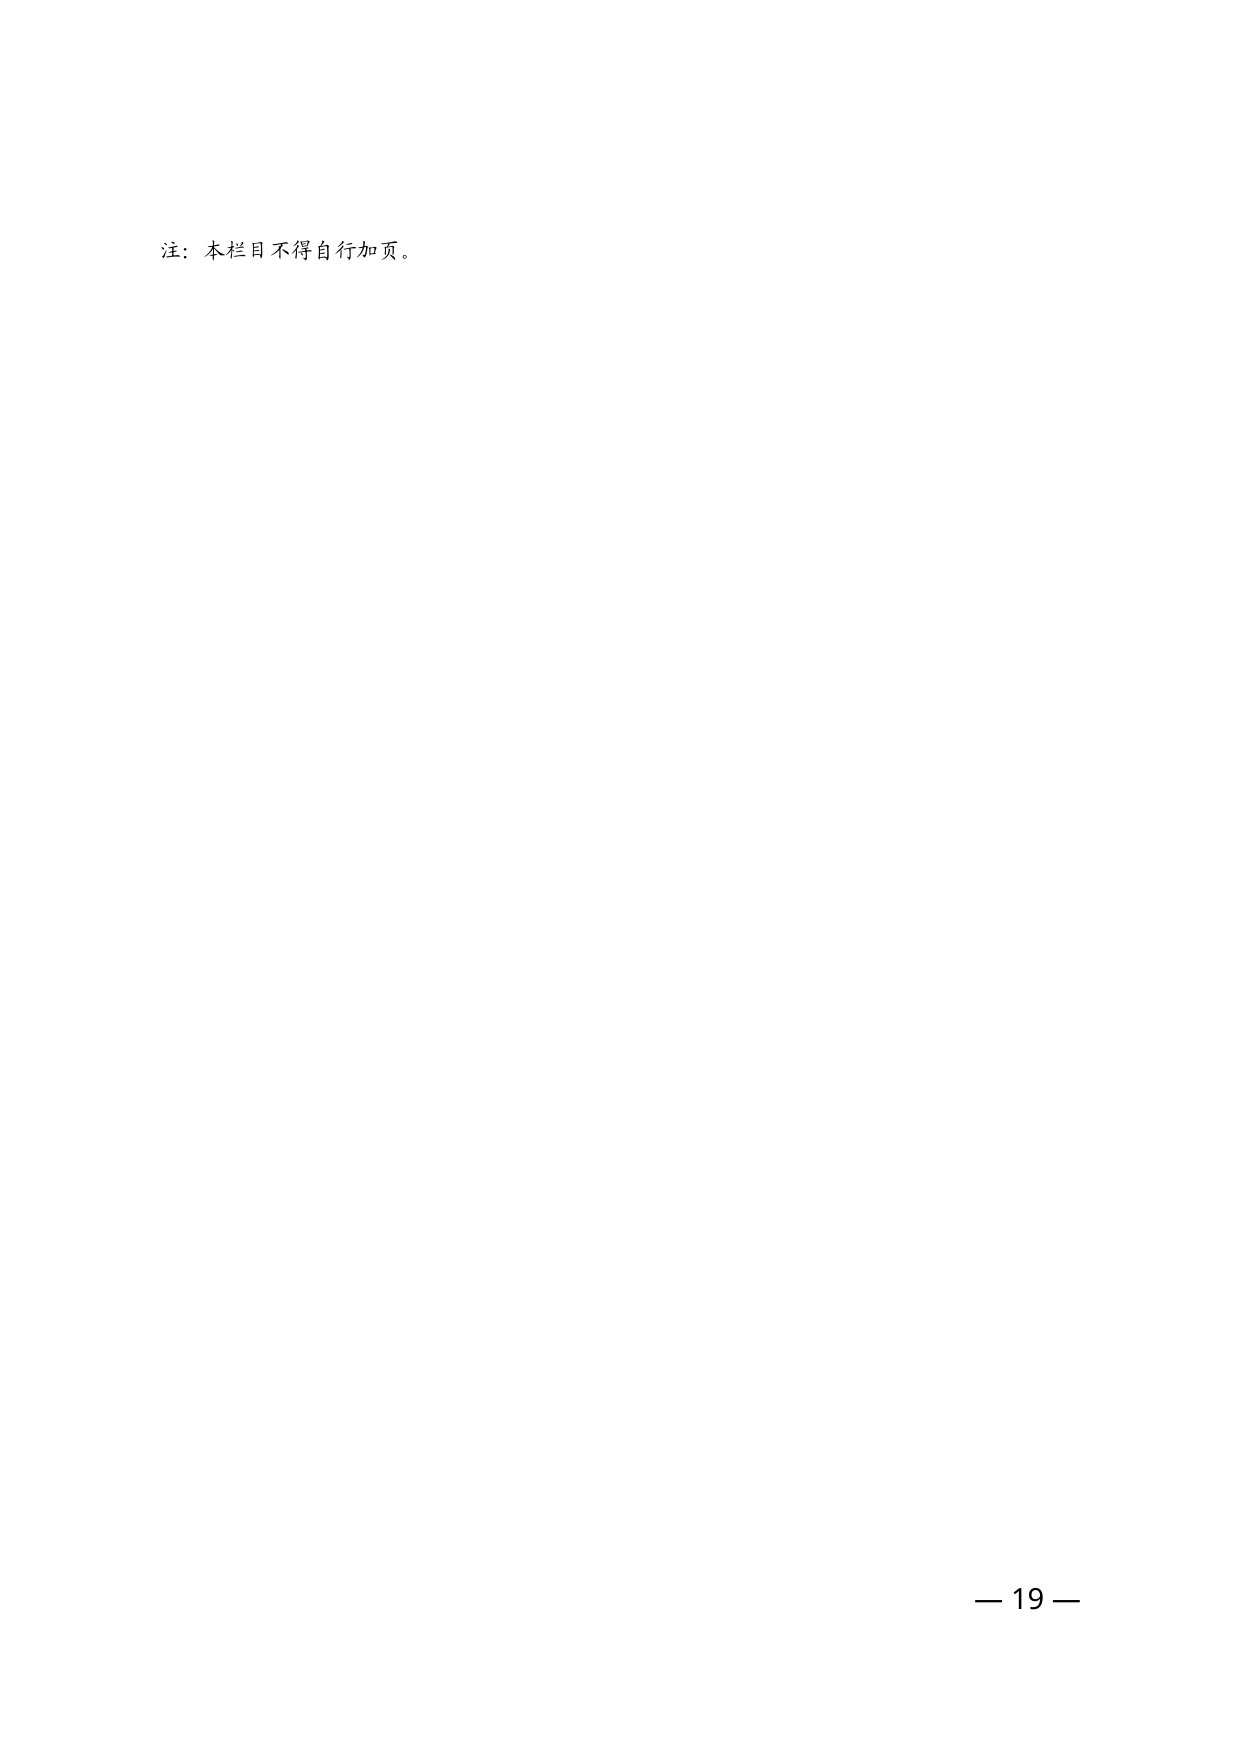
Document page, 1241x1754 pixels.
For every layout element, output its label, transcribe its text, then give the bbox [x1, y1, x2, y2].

text 注：本栏目不得自行加页。 [159, 233, 1081, 265]
